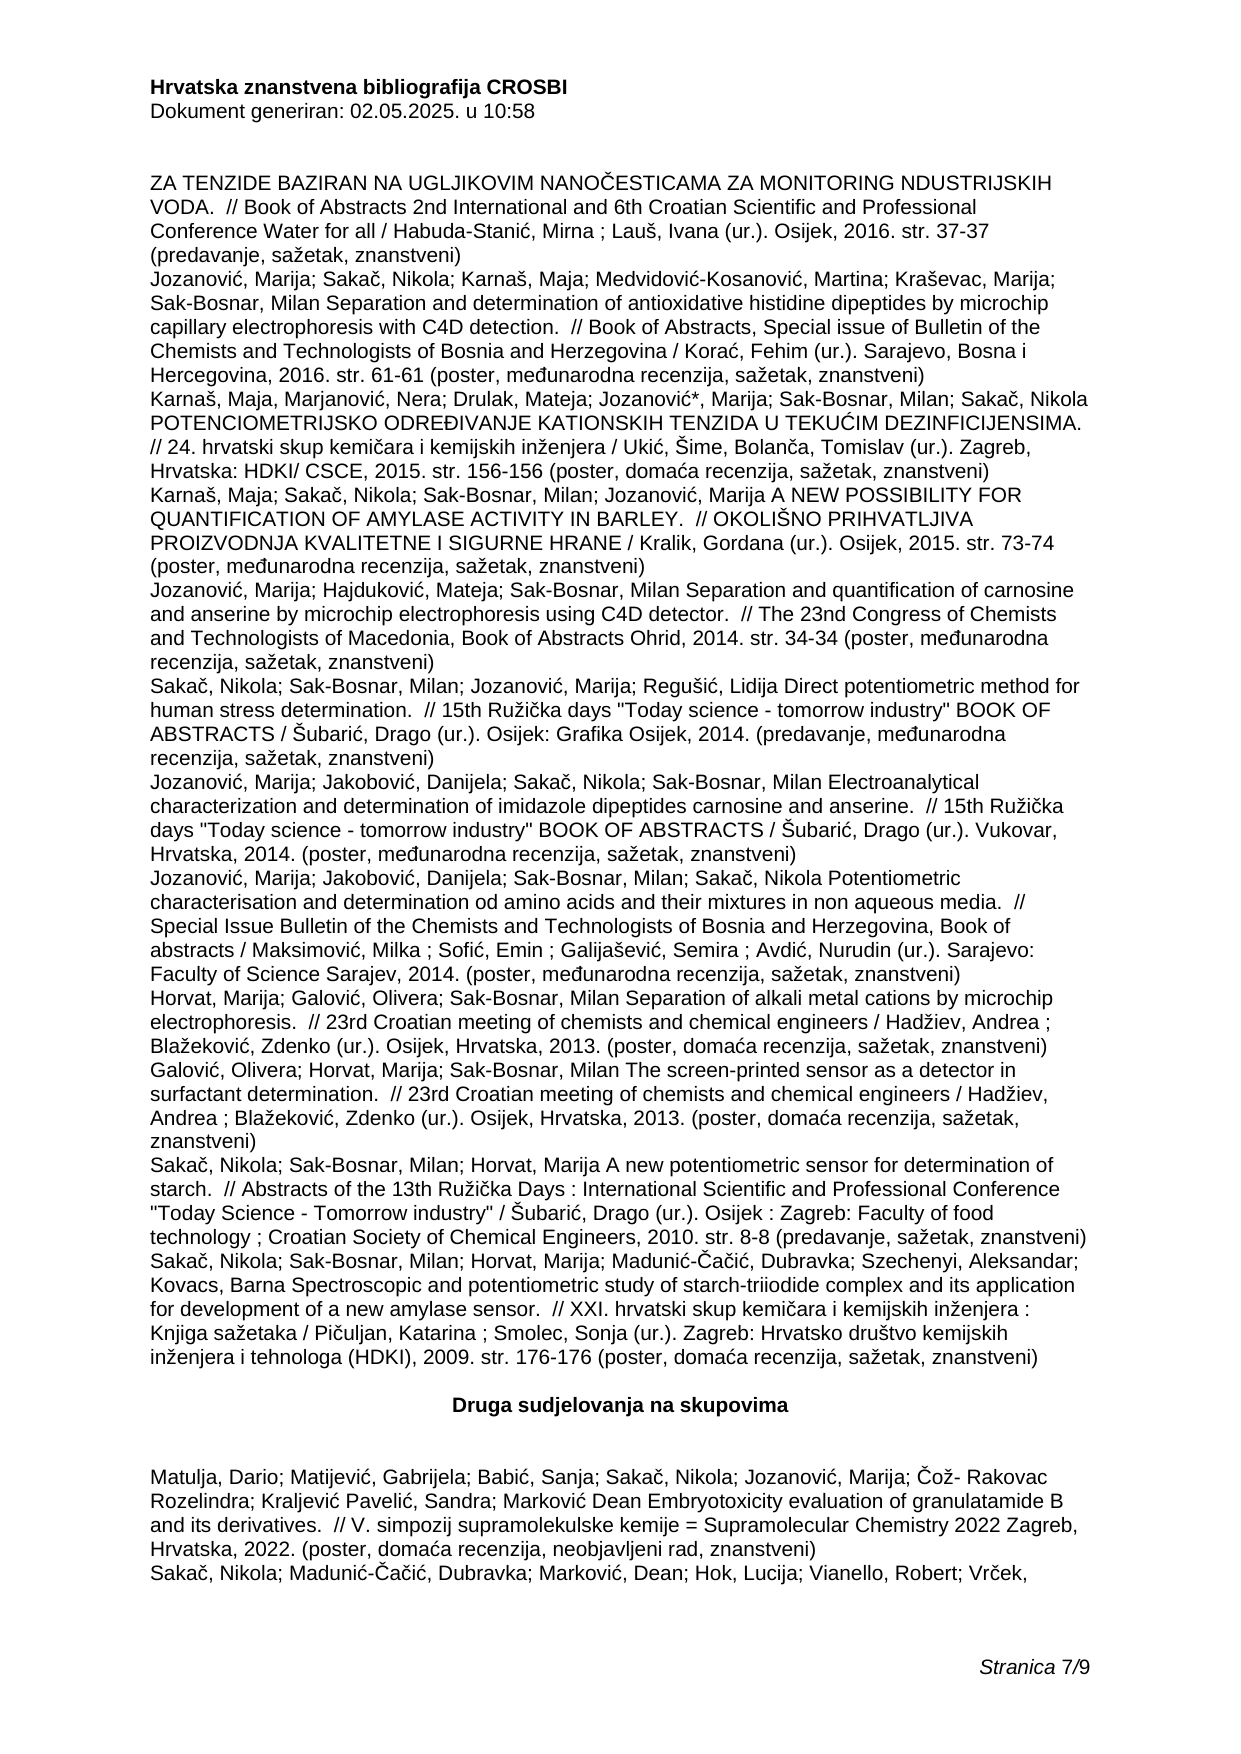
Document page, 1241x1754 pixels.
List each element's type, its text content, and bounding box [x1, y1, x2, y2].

text Karnaš, Maja; Sakač, Nikola; Sak-Bosnar, Milan; Jozanović, Marija [150, 482, 1090, 578]
text Matulja, Dario; Matijević, Gabrijela; Babić, Sanja; Sakač, Nikola; Jozanović, Marija; Čož- Rakovac Rozelindra; Kraljević Pavelić, Sandra; Marković Dean [150, 1465, 1090, 1561]
text Jozanović, Marija; Jakobović, Danijela; Sakač, Nikola; Sak-Bosnar, Milan [150, 770, 1090, 866]
subtitle Druga sudjelovanja na skupovima [150, 1393, 1090, 1417]
text Sakač, Nikola; Sak-Bosnar, Milan; Jozanović, Marija; Regušić, Lidija [150, 674, 1090, 770]
text Jozanović, Marija; Sakač, Nikola; Karnaš, Maja; Medvidović-Kosanović, Martina; Kraševac, Marija; Sak-Bosnar, Milan [150, 267, 1090, 387]
text Galović, Olivera; Horvat, Marija; Sak-Bosnar, Milan [150, 1057, 1090, 1153]
text Horvat, Marija; Galović, Olivera; Sak-Bosnar, Milan [150, 986, 1090, 1057]
text Jozanović, Marija; Jakobović, Danijela; Sak-Bosnar, Milan; Sakač, Nikola [150, 866, 1090, 986]
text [150, 1561, 1090, 1584]
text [150, 171, 1090, 267]
text Jozanović, Marija; Hajduković, Mateja; Sak-Bosnar, Milan [150, 578, 1090, 674]
text Karnaš, Maja, Marjanović, Nera; Drulak, Mateja; Jozanović*, Marija; Sak-Bosnar, Milan; Sakač, Nikola [150, 387, 1090, 482]
text Sakač, Nikola; Sak-Bosnar, Milan; Horvat, Marija [150, 1153, 1090, 1249]
text Sakač, Nikola; Sak-Bosnar, Milan; Horvat, Marija; Madunić-Čačić, Dubravka; Szechenyi, Aleksandar; Kovacs, Barna [150, 1249, 1090, 1369]
